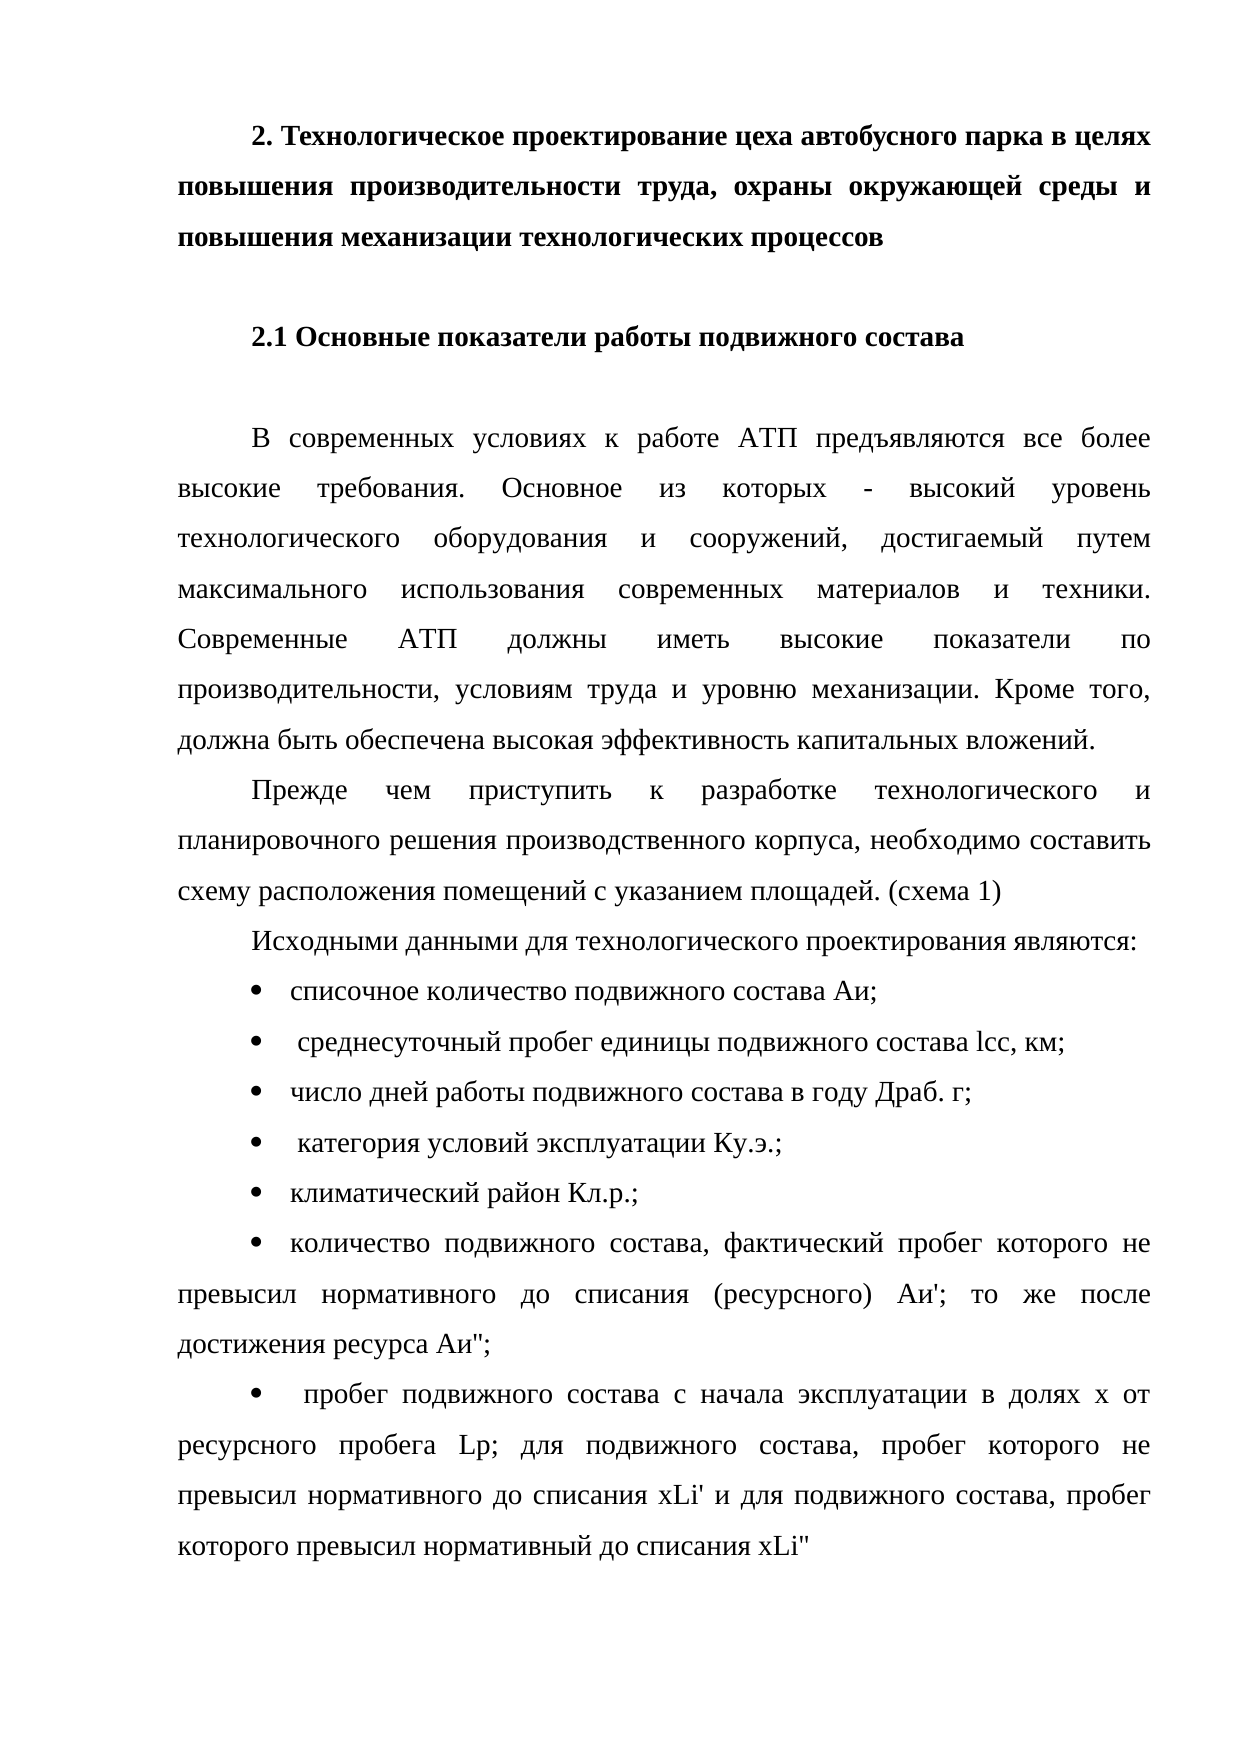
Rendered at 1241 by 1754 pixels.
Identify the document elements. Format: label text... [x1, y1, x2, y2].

list списочное количество подвижного состава Аи; [177, 973, 1152, 1007]
text В современных условиях к работе АТП предъявляются все более высокие требования. Основное из которых - высокий уровень технологического оборудования и сооружений, достигаемый путем максимального использования современных материалов и техники. Современные АТП должны иметь высокие показатели по производительности, условиям труда и уровню механизации. Кроме того, должна быть обеспечена высокая эффективность капитальных вложений. [177, 420, 1152, 755]
list категория условий эксплуатации Ку.э.; [177, 1125, 1152, 1158]
list среднесуточный пробег единицы подвижного состава lсс, км; [177, 1024, 1152, 1057]
list число дней работы подвижного состава в году Драб. г; [177, 1074, 1152, 1108]
list пробег подвижного состава с начала эксплуатации в долях х от ресурсного пробега Lр; для подвижного состава, пробег которого не превысил нормативного до списания xLi' и для подвижного состава, пробег которого превысил нормативный до списания xLi'' [177, 1377, 1152, 1561]
list климатический район Кл.р.; [177, 1175, 1152, 1209]
list количество подвижного состава, фактический пробег которого не превысил нормативного до списания (ресурсного) Аи'; то же после достижения ресурса Аи''; [177, 1226, 1152, 1360]
text Исходными данными для технологического проектирования являются: [177, 923, 1152, 957]
text Прежде чем приступить к разработке технологического и планировочного решения производственного корпуса, необходимо составить схему расположения помещений с указанием площадей. (схема 1) [177, 772, 1152, 906]
subtitle 2.1 Основные показатели работы подвижного состава [177, 319, 1152, 353]
subtitle 2. Технологическое проектирование цеха автобусного парка в целях повышения производительности труда, охраны окружающей среды и повышения механизации технологических процессов [177, 118, 1152, 252]
